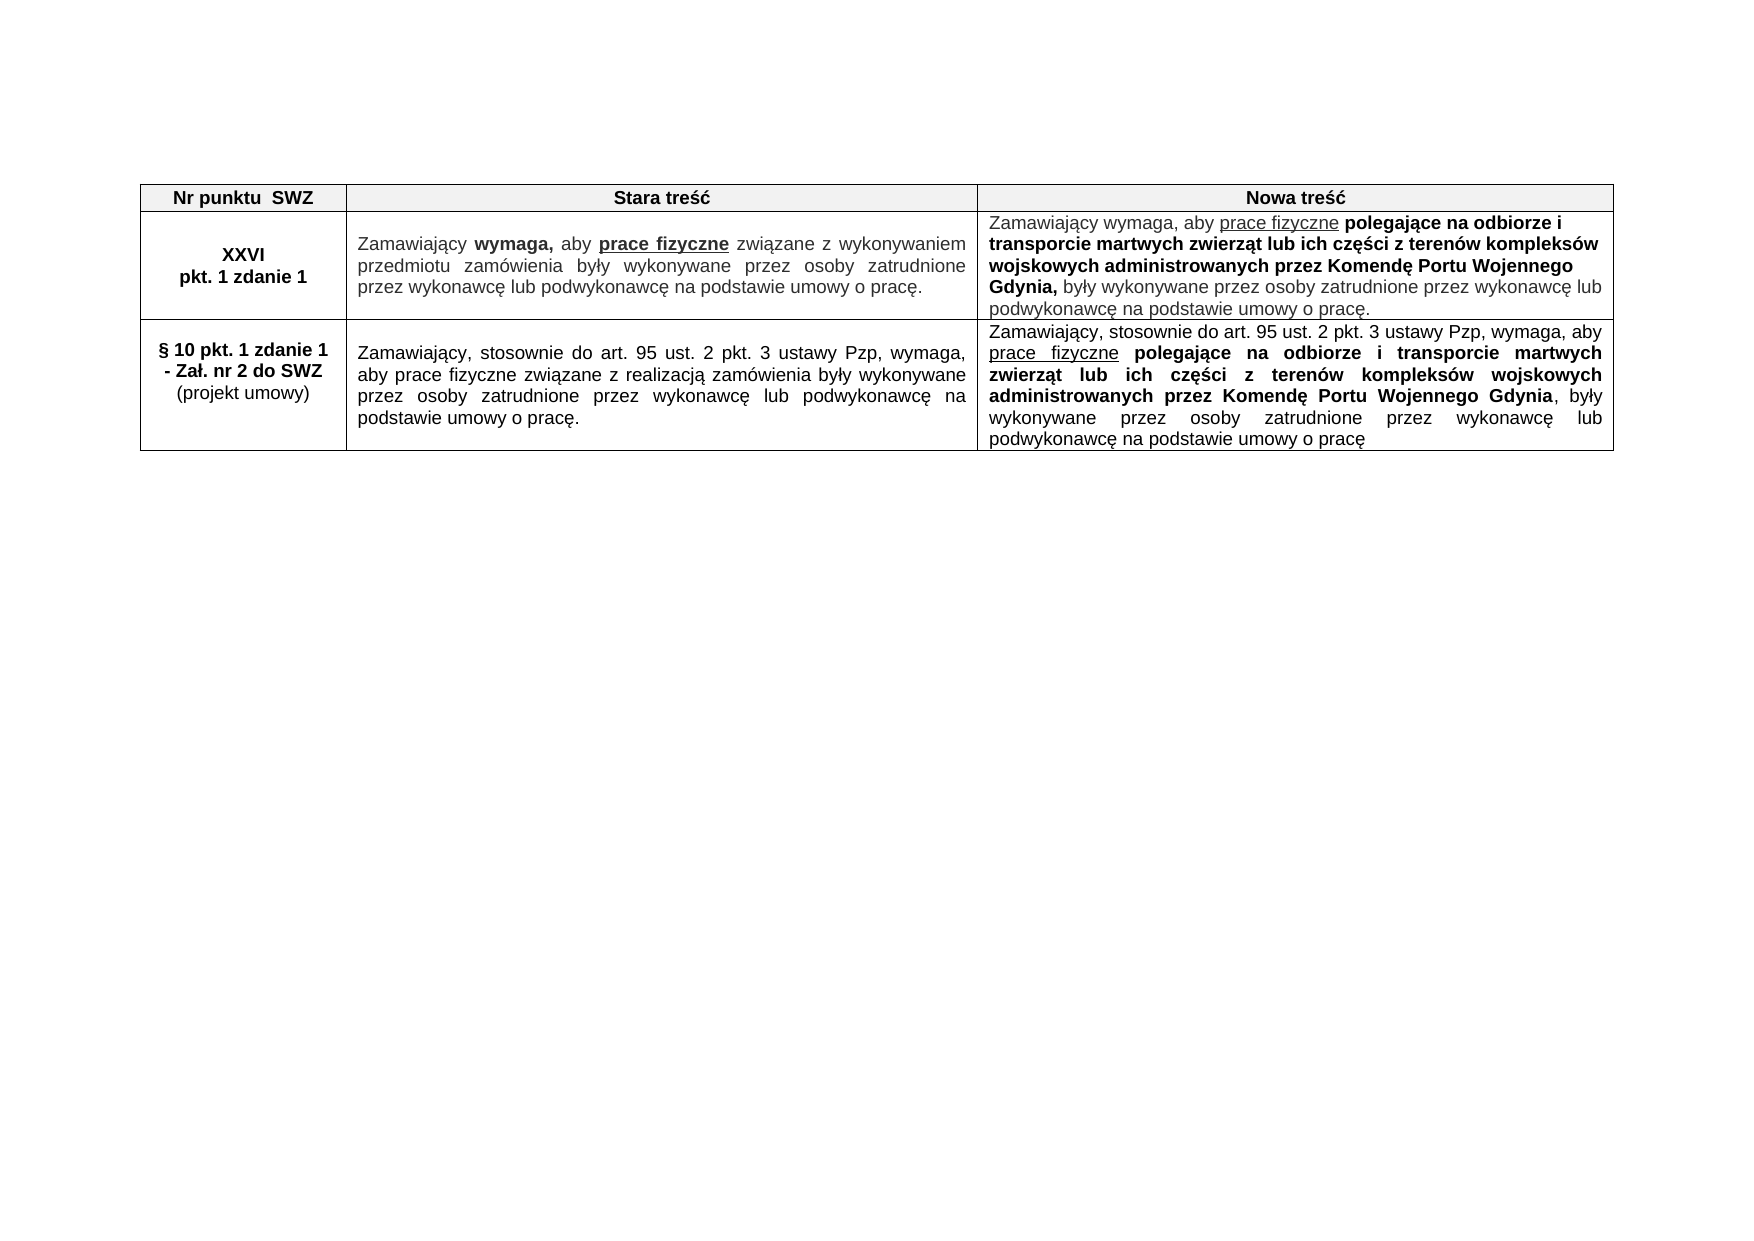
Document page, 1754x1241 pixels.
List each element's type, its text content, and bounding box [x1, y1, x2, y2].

table_header Stara treść [347, 185, 977, 211]
table_cell Zamawiający wymaga, aby prace fizyczne polegające na odbiorze i transporcie martwych zwierząt lub ich części z terenów kompleksów wojskowych administrowanych przez Komendę Portu Wojennego Gdynia, były wykonywane przez osoby zatrudnione przez wykonawcę lub podwykonawcę na podstawie umowy o pracę. [1370, 212, 1613, 319]
table_cell Zamawiający, stosownie do art. 95 ust. 2 pkt. 3 ustawy Pzp, wymaga, aby prace fizyczne związane z realizacją zamówienia były wykonywane przez osoby zatrudnione przez wykonawcę lub podwykonawcę na podstawie umowy o pracę. [347, 320, 977, 450]
table_header Nr punktu SWZ [141, 185, 346, 211]
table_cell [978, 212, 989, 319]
table_header Nowa treść [978, 185, 1613, 211]
table_cell Zamawiający wymaga, aby prace fizyczne związane z wykonywaniem przedmiotu zamówienia były wykonywane przez osoby zatrudnione przez wykonawcę lub podwykonawcę na podstawie umowy o pracę. [347, 212, 977, 319]
table_cell § 10 pkt. 1 zdanie 1 - Zał. nr 2 do SWZ (projekt umowy) [141, 320, 346, 450]
table_cell Zamawiający, stosownie do art. 95 ust. 2 pkt. 3 ustawy Pzp, wymaga, aby prace fizyczne polegające na odbiorze i transporcie martwych zwierząt lub ich części z terenów kompleksów wojskowych administrowanych przez Komendę Portu Wojennego Gdynia, były wykonywane przez osoby zatrudnione przez wykonawcę lub podwykonawcę na podstawie umowy o pracę [978, 320, 1613, 450]
table_cell XXVI pkt. 1 zdanie 1 [141, 212, 346, 319]
